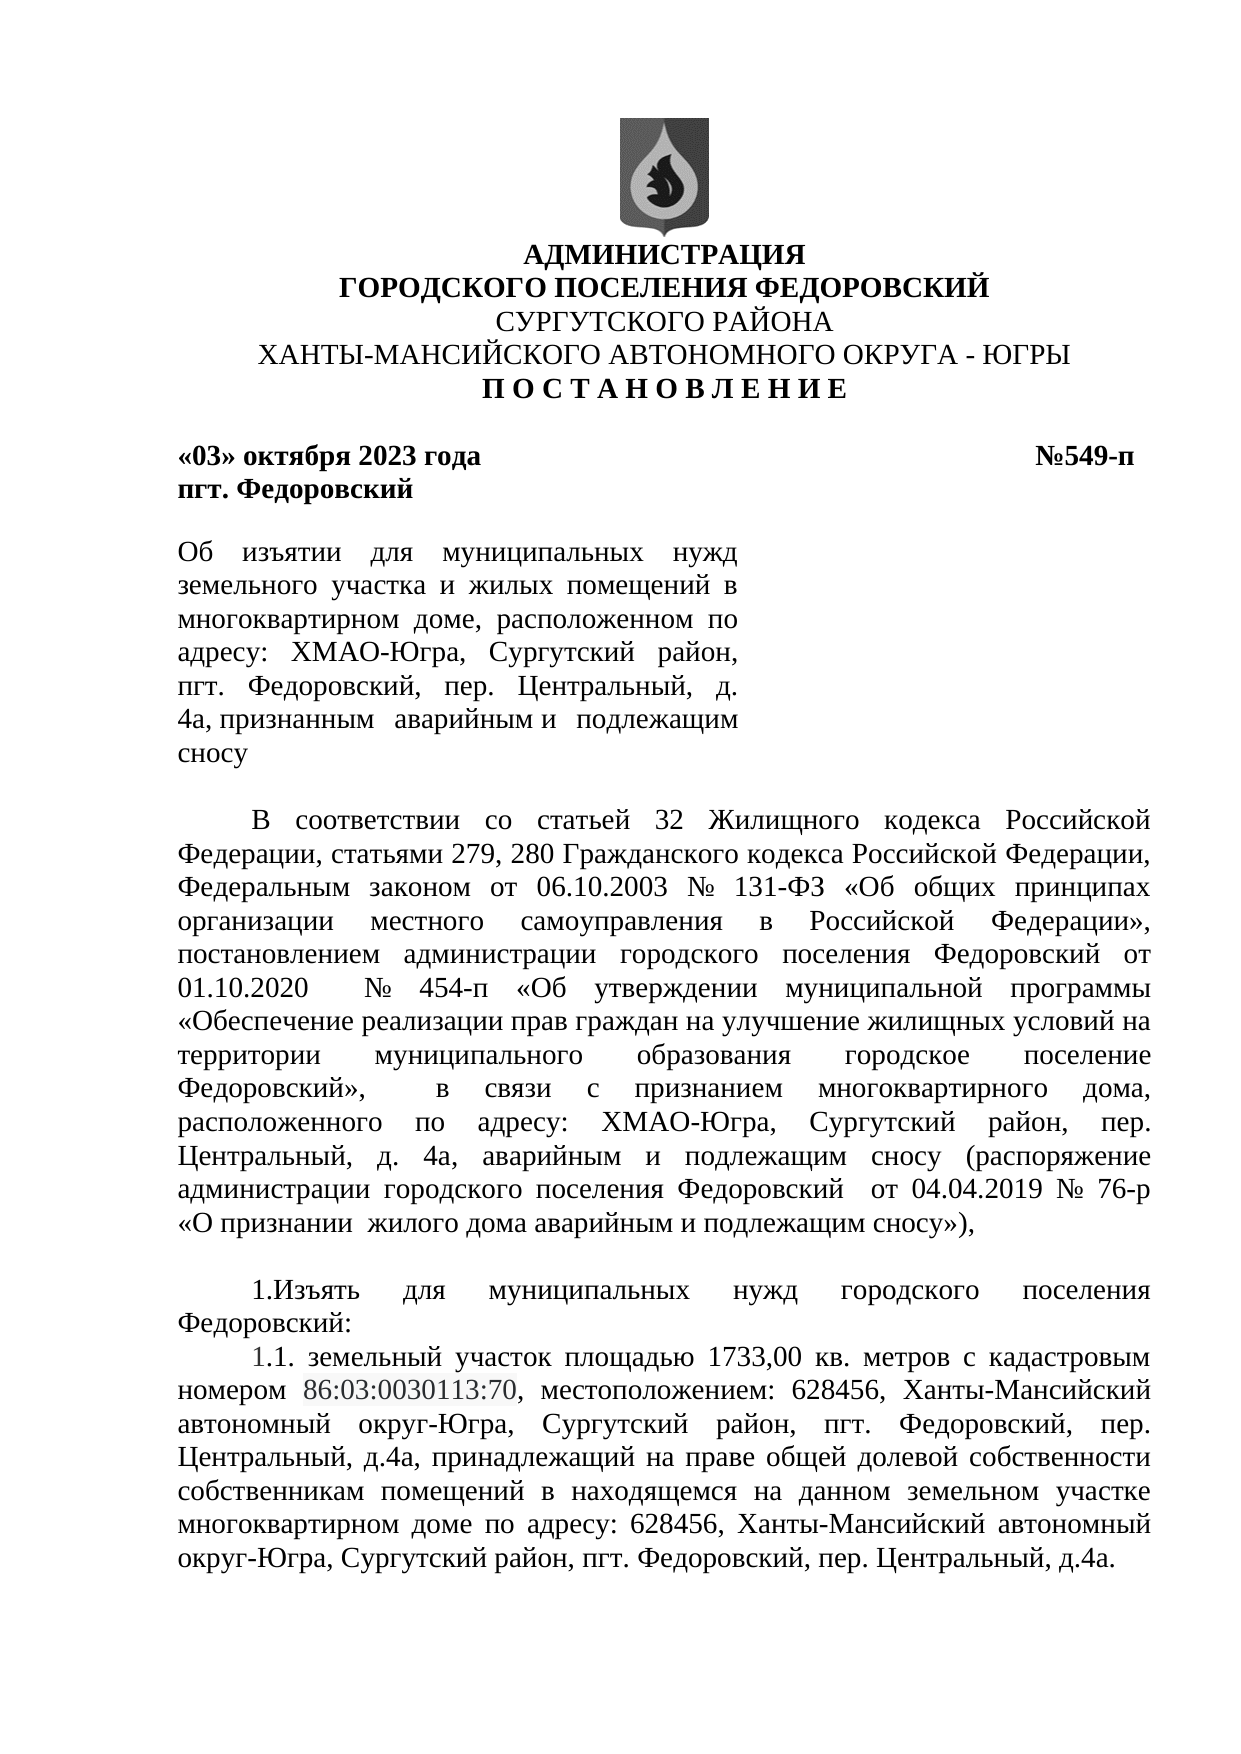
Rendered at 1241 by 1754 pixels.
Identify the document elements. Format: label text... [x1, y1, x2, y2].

text 1.1. земельный участок площадью 1733,00 кв. метров с кадастровым номером 86:03:0030113:70, местоположением: 628456, Ханты-Мансийский автономный округ-Югра, Сургутский район, пгт. Федоровский, пер. Центральный, д.4а, принадлежащий на праве общей долевой собственности собственникам помещений в находящемся на данном земельном участке многоквартирном доме по адресу: 628456, Ханты-Мансийский автономный округ-Югра, Сургутский район, пгт. Федоровский, пер. Центральный, д.4а. [177, 1339, 1152, 1574]
text П О С Т А Н О В Л Е Н И Е [177, 371, 1152, 404]
text 1.Изъять для муниципальных нужд городского поселения Федоровский: [177, 1272, 1152, 1339]
picture [620, 118, 709, 237]
text СУРГУТСКОГО РАЙОНА [177, 304, 1152, 337]
text Об изъятии для муниципальных нужд земельного участка и жилых помещений в многоквартирном доме, расположенном по адресу: ХМАО-Югра, Сургутский район, пгт. Федоровский, пер. Центральный, д. 4а, признанным аварийным и подлежащим сносу [177, 534, 738, 769]
text «03» октября 2023 года №549-п [177, 438, 1152, 472]
text ХАНТЫ-МАНСИЙСКОГО АВТОНОМНОГО ОКРУГА - ЮГРЫ [177, 337, 1152, 371]
text АДМИНИСТРАЦИЯ [177, 237, 1152, 270]
text ГОРОДСКОго ПОСЕЛЕНИя федоровский [177, 270, 1152, 304]
text пгт. Федоровский [177, 472, 1152, 505]
text В соответствии со статьей 32 Жилищного кодекса Российской Федерации, статьями 279, 280 Гражданского кодекса Российской Федерации, Федеральным законом от 06.10.2003 № 131-ФЗ «Об общих принципах организации местного самоуправления в Российской Федерации», постановлением администрации городского поселения Федоровский от 01.10.2020 № 454-п «Об утверждении муниципальной программы «Обеспечение реализации прав граждан на улучшение жилищных условий на территории муниципального образования городское поселение Федоровский», в связи с признанием многоквартирного дома, расположенного по адресу: ХМАО-Югра, Сургутский район, пер. Центральный, д. 4а, аварийным и подлежащим сносу (распоряжение администрации городского поселения Федоровский от 04.04.2019 № 76-р «О признании жилого дома аварийным и подлежащим сносу»), [177, 802, 1152, 1238]
